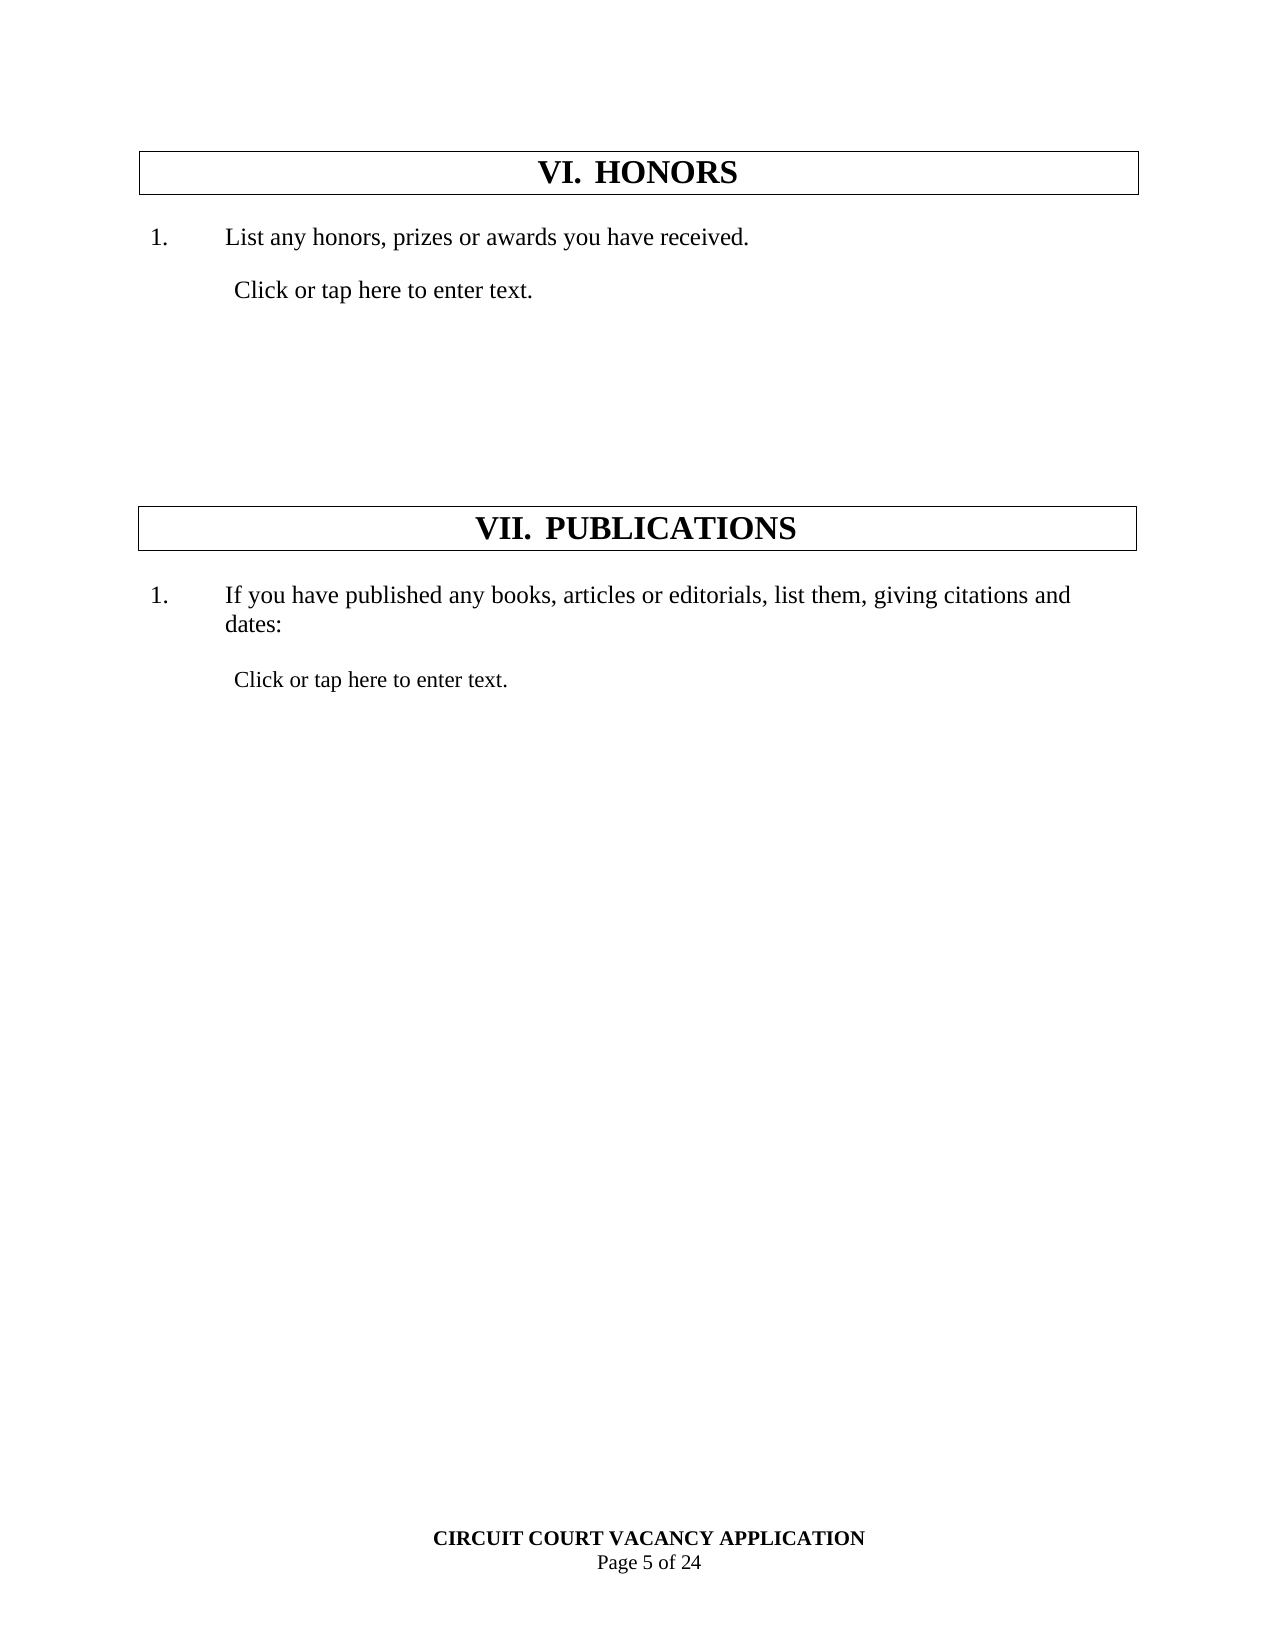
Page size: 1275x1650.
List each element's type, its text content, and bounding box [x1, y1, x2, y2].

list If you have published any books, articles or editorials, list them, giving citations and dates: [150, 580, 1071, 637]
text 1. List any honors, prizes or awards you have received. [150, 222, 1148, 251]
